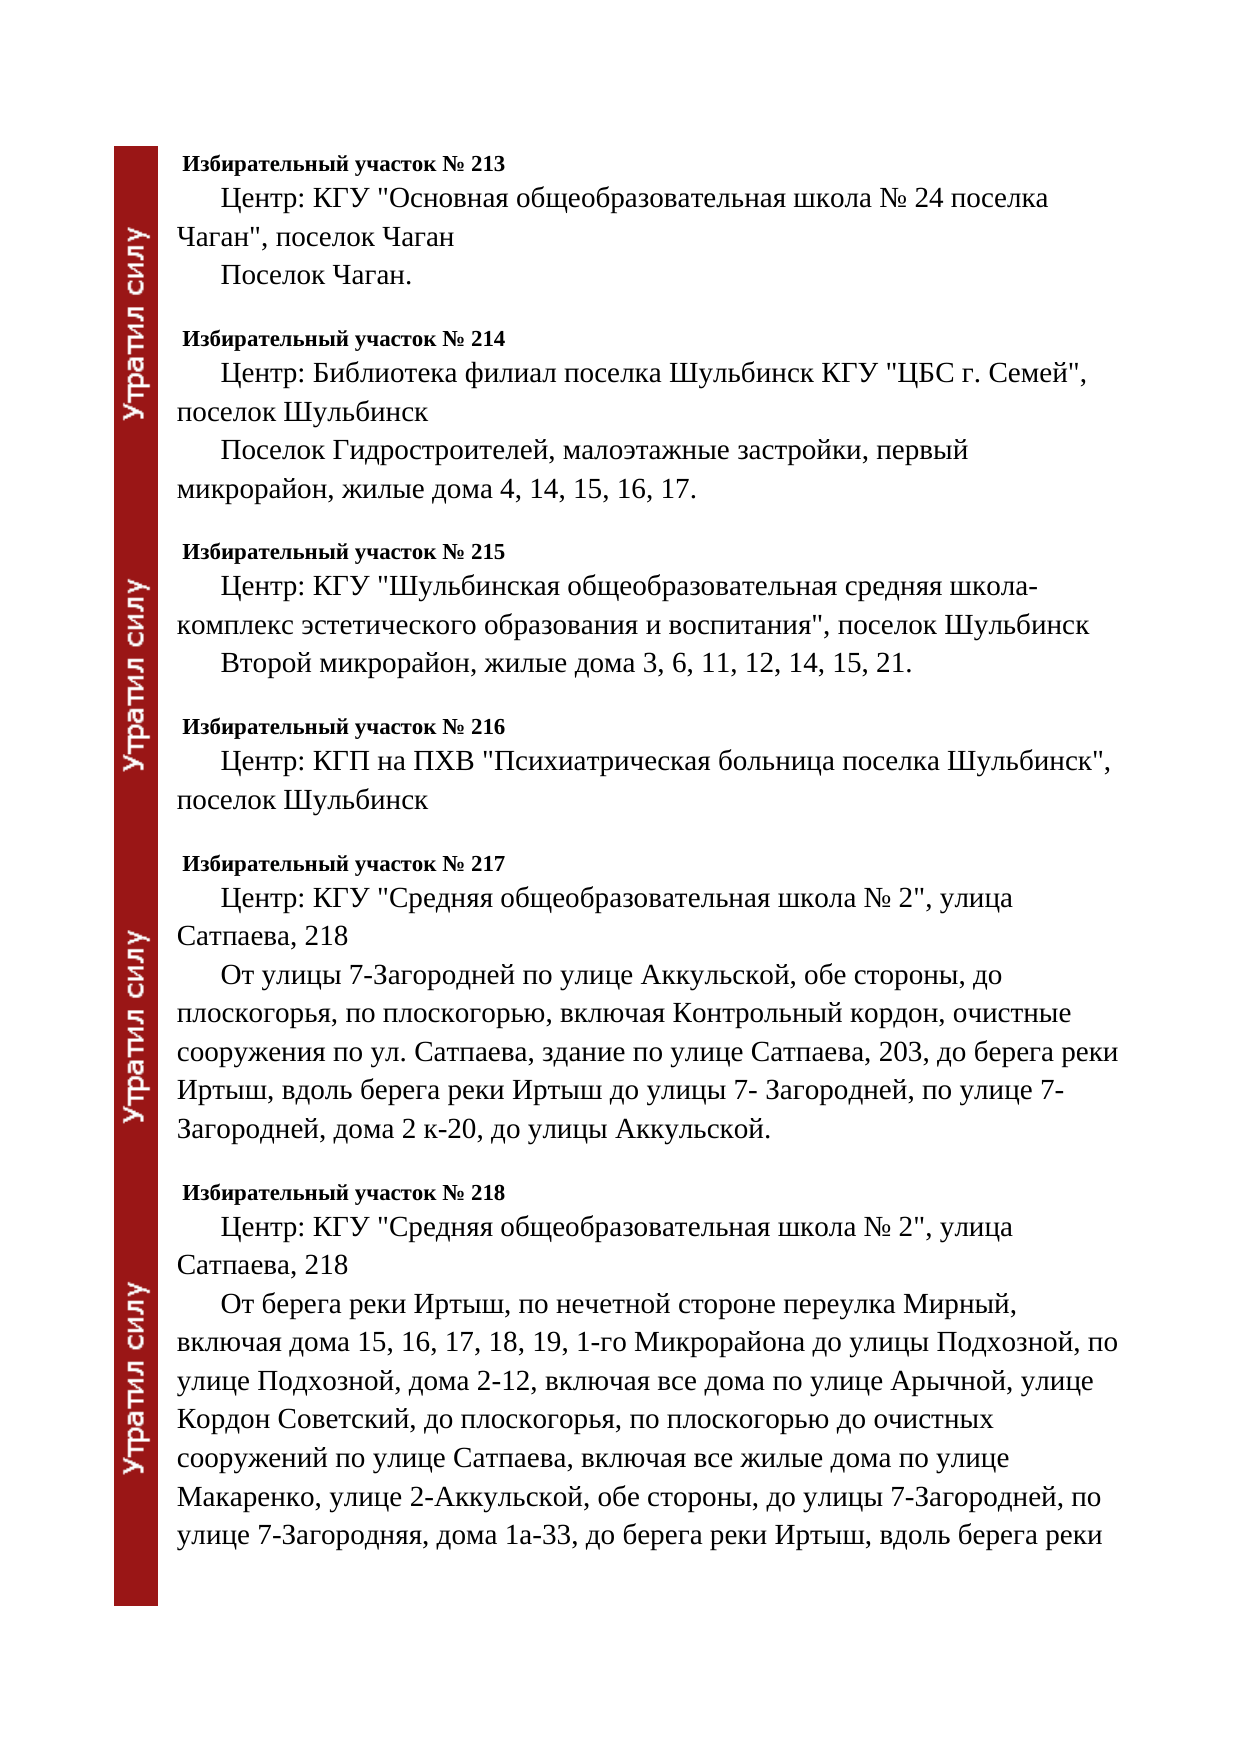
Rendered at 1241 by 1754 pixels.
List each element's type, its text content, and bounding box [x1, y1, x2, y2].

picture [114, 146, 158, 150]
picture [114, 351, 158, 355]
text Центр: КГУ "Шульбинская общеобразовательная средняя школа-комплекс эстетического образования и воспитания", поселок Шульбинск Второй микрорайон, жилые дома 3, 6, 11, 12, 14, 15, 21. [112, 568, 1128, 709]
picture [114, 1205, 158, 1209]
picture [114, 534, 158, 538]
picture [114, 1175, 158, 1179]
text Избирательный участок № 218 [112, 1179, 1128, 1205]
picture [114, 321, 158, 325]
picture [114, 1551, 158, 1606]
text Избирательный участок № 214 [112, 325, 1128, 351]
picture [114, 709, 158, 713]
text Избирательный участок № 217 [112, 849, 1128, 876]
picture [114, 876, 158, 880]
text Центр: КГУ "Основная общеобразовательная школа № 24 поселка Чаган", поселок Чаган Поселок Чаган. [112, 180, 1128, 321]
picture [114, 739, 158, 743]
text Центр: КГП на ПХВ "Психиатрическая больница поселка Шульбинск", поселок Шульбинск [112, 743, 1128, 846]
text Центр: Библиотека филиал поселка Шульбинск КГУ "ЦБС г. Семей", поселок Шульбинск Поселок Гидростроителей, малоэтажные застройки, первый микрорайон, жилые дома 4, 14, 15, 16, 17. [112, 355, 1128, 534]
text Избирательный участок № 216 [112, 713, 1128, 739]
text Избирательный участок № 215 [112, 538, 1128, 565]
text Центр: КГУ "Средняя общеобразовательная школа № 2", улица Сатпаева, 218 От улицы 7-Загородней по улице Аккульской, обе стороны, до плоскогорья, по плоскогорью, включая Контрольный кордон, очистные сооружения по ул. Сатпаева, здание по улице Сатпаева, 203, до берега реки Иртыш, вдоль берега реки Иртыш до улицы 7- Загородней, по улице 7- Загородней, дома 2 к-20, до улицы Аккульской. [112, 880, 1128, 1175]
text Избирательный участок № 213 [112, 150, 1128, 176]
picture [114, 176, 158, 180]
